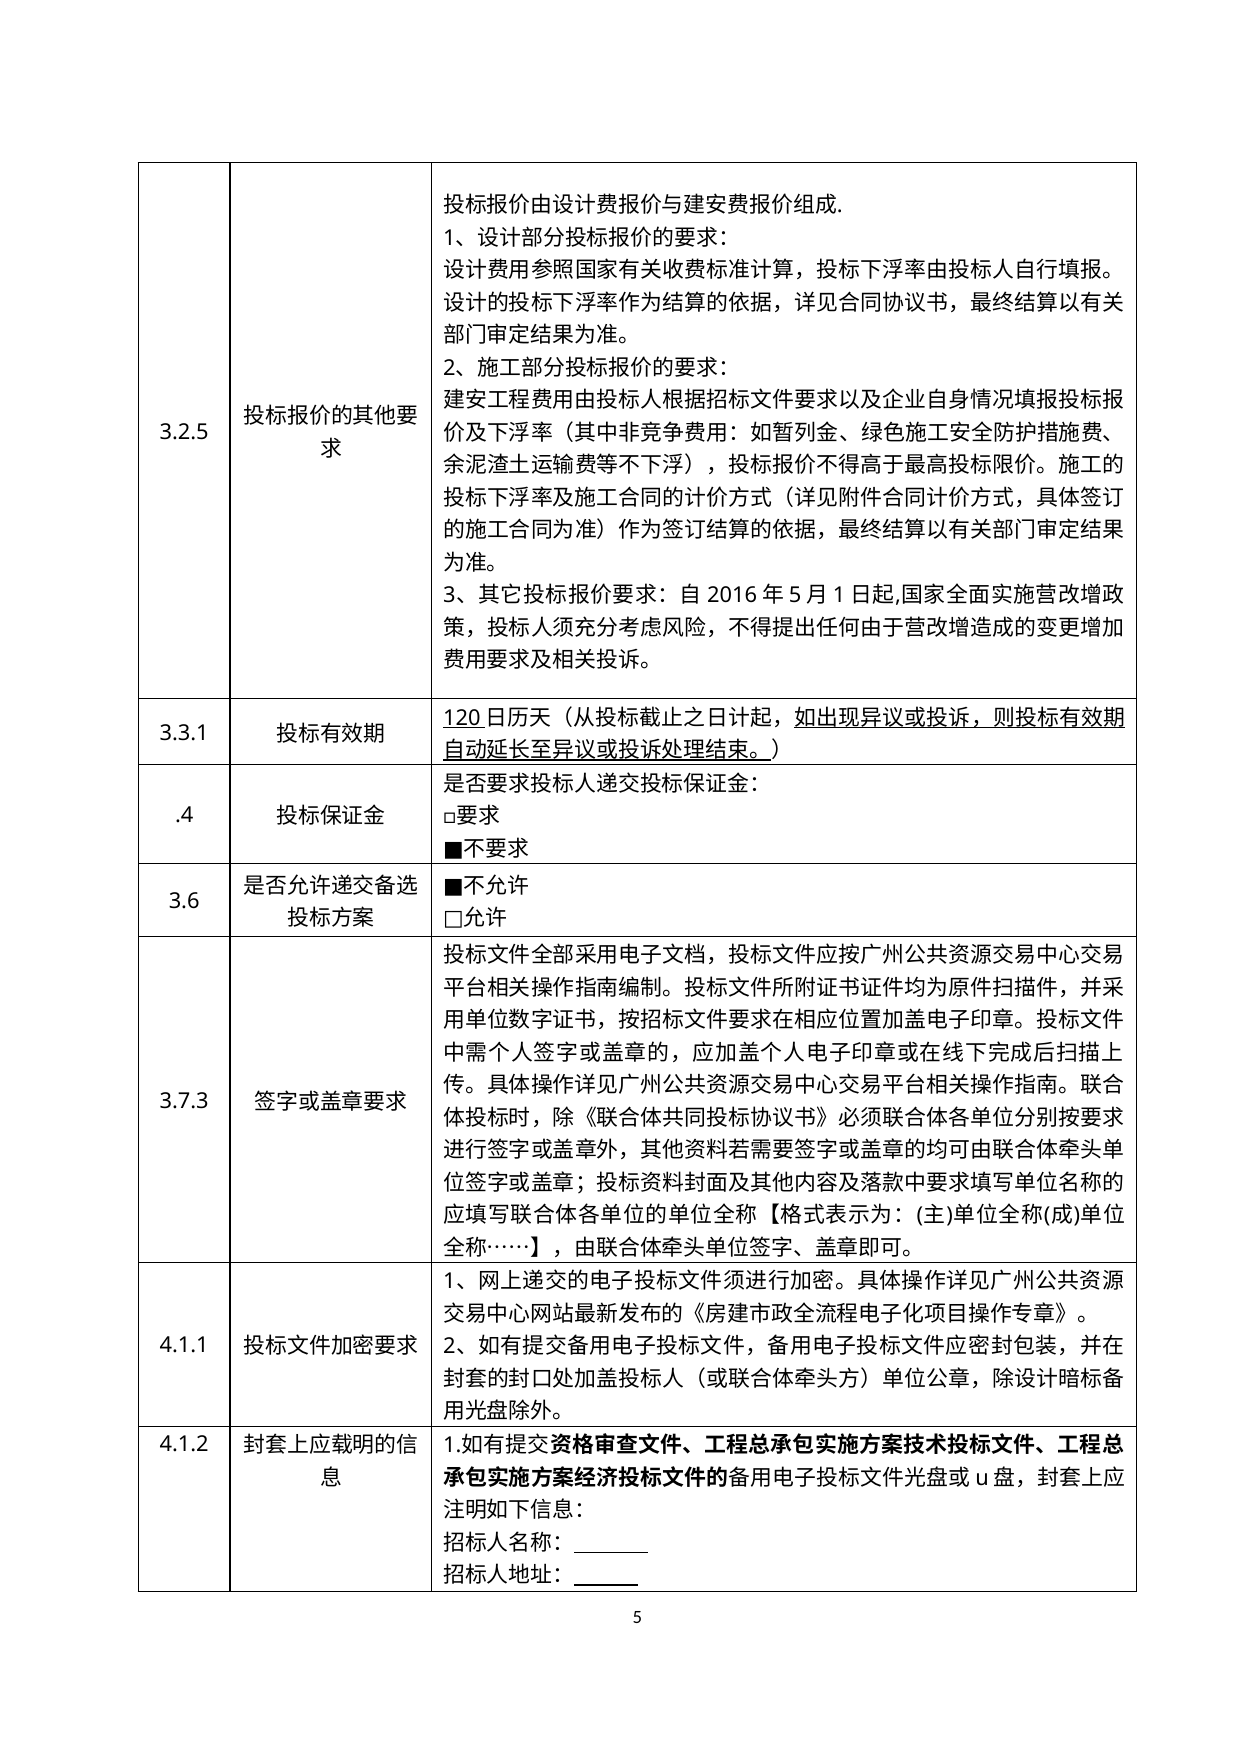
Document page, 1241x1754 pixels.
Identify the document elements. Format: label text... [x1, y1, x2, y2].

table_cell 投标有效期 [231, 699, 431, 764]
table_cell 投标报价由设计费报价与建安费报价组成. 1、设计部分投标报价的要求： 设计费用参照国家有关收费标准计算，投标下浮率由投标人自行填报。设计的投标下浮率作为结算的依据，详见合同协议书，最终结算以有关部门审定结果为准。 2、施工部分投标报价的要求： 建安工程费用由投标人根据招标文件要求以及企业自身情况填报投标报价及下浮率（其中非竞争费用：如暂列金、绿色施工安全防护措施费、余泥渣土运输费等不下浮），投标报价不得高于最高投标限价。施工的投标下浮率及施工合同的计价方式（详见附件合同计价方式，具体签订的施工合同为准）作为签订结算的依据，最终结算以有关部门审定结果为准。 3、其它投标报价要求：自2016年5月1日起,国家全面实施营改增政策，投标人须充分考虑风险，不得提出任何由于营改增造成的变更增加费用要求及相关投诉。 [432, 163, 1136, 698]
table_cell 3.2.5 [139, 163, 229, 698]
table_cell 投标报价的其他要求 [231, 163, 431, 698]
table_cell 是否要求投标人递交投标保证金： □要求 ■不要求 [432, 765, 1136, 863]
table_cell .4 [139, 765, 229, 863]
table_cell 签字或盖章要求 [231, 937, 431, 1262]
table_cell 1、网上递交的电子投标文件须进行加密。具体操作详见广州公共资源交易中心网站最新发布的《房建市政全流程电子化项目操作专章》。 2、如有提交备用电子投标文件，备用电子投标文件应密封包装，并在封套的封口处加盖投标人（或联合体牵头方）单位公章，除设计暗标备用光盘除外。 [432, 1263, 1136, 1426]
table_cell 封套上应载明的信息 [231, 1427, 431, 1591]
table_cell 投标保证金 [231, 765, 431, 863]
table_cell 4.1.1 [139, 1263, 229, 1426]
table_cell 3.6 [139, 864, 229, 936]
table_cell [432, 1427, 1136, 1591]
table_cell 120日历天（从投标截止之日计起，如出现异议或投诉，则投标有效期自动延长至异议或投诉处理结束。） [432, 699, 1136, 764]
table_cell 投标文件加密要求 [231, 1263, 431, 1426]
table_cell ■不允许 □允许 [432, 864, 1136, 936]
table_cell 是否允许递交备选投标方案 [231, 864, 431, 936]
table_cell 3.7.3 [139, 937, 229, 1262]
table_cell 投标文件全部采用电子文档，投标文件应按广州公共资源交易中心交易平台相关操作指南编制。投标文件所附证书证件均为原件扫描件，并采用单位数字证书，按招标文件要求在相应位置加盖电子印章。投标文件中需个人签字或盖章的，应加盖个人电子印章或在线下完成后扫描上传。具体操作详见广州公共资源交易中心交易平台相关操作指南。联合体投标时，除《联合体共同投标协议书》必须联合体各单位分别按要求进行签字或盖章外，其他资料若需要签字或盖章的均可由联合体牵头单位签字或盖章；投标资料封面及其他内容及落款中要求填写单位名称的应填写联合体各单位的单位全称【格式表示为：(主)单位全称(成)单位全称……】，由联合体牵头单位签字、盖章即可。 [432, 937, 1136, 1262]
table_cell 3.3.1 [139, 699, 229, 764]
table_cell 4.1.2 [139, 1427, 229, 1591]
